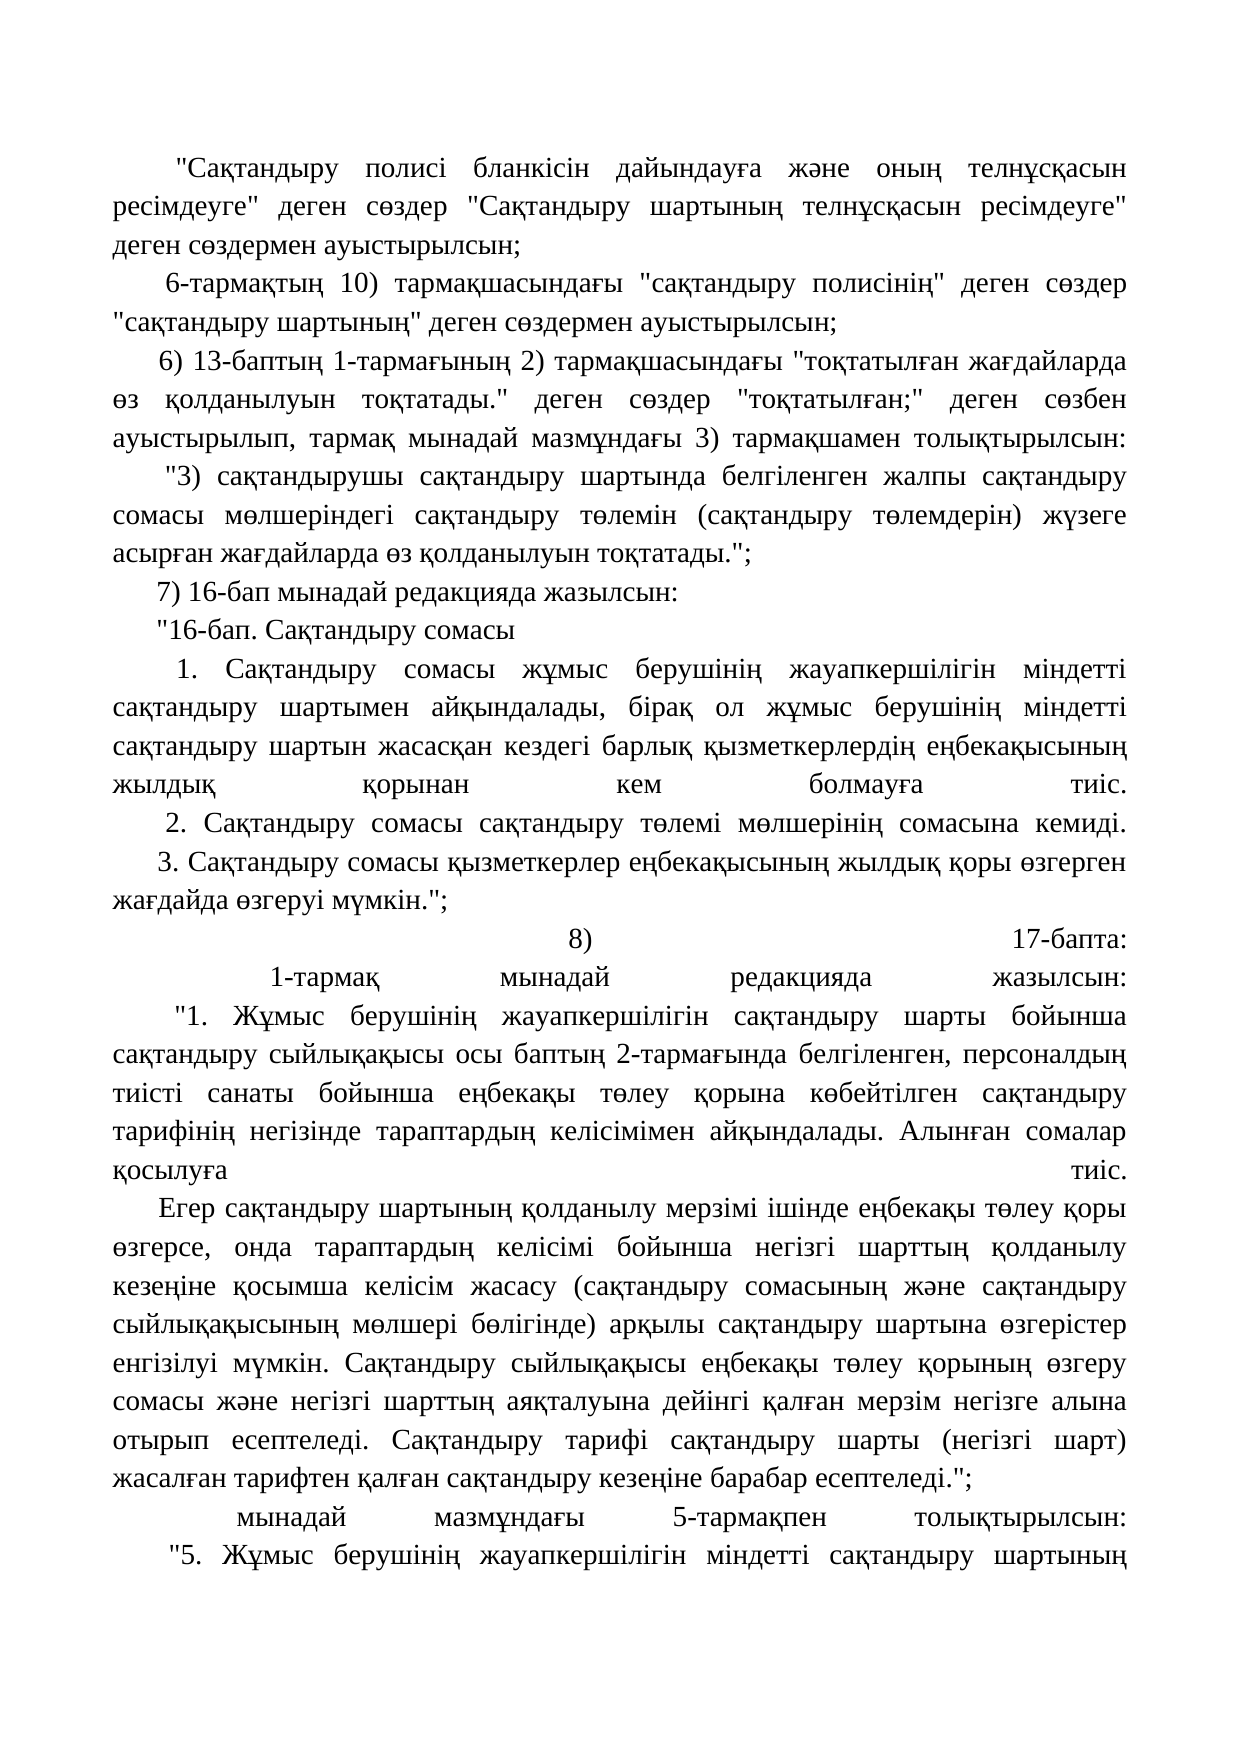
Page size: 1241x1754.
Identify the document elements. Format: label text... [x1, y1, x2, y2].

text "Сақтандыру полисі бланкісін дайындауға және оның телнұсқасын ресімдеуге" деген сөздер "Сақтандыру шартының телнұсқасын ресімдеуге" деген сөздермен ауыстырылсын; [112, 150, 1128, 261]
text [112, 1499, 1128, 1571]
text "16-бап. Сақтандыру сомасы [112, 612, 1128, 646]
text 7) 16-бап мынадай редакцияда жазылсын: [112, 574, 1128, 607]
text 6) 13-баптың 1-тармағының 2) тармақшасындағы "тоқтатылған жағдайларда өз қолданылуын тоқтатады." деген сөздер "тоқтатылған;" деген сөзбен ауыстырылып, тармақ мынадай мазмұндағы 3) тармақшамен толықтырылсын: "3) сақтандырушы сақтандыру шартында белгіленген жалпы сақтандыру сомасы мөлшеріндегі сақтандыру төлемін (сақтандыру төлемдерін) жүзеге асырған жағдайларда өз қолданылуын тоқтатады."; [112, 343, 1128, 569]
text 1. Сақтандыру сомасы жұмыс берушінің жауапкершілігін міндетті сақтандыру шартымен айқындалады, бірақ ол жұмыс берушінің міндетті сақтандыру шартын жасасқан кездегі барлық қызметкерлердің еңбекақысының жылдық қорынан кем болмауға тиіс. 2. Сақтандыру сомасы сақтандыру төлемі мөлшерінің сомасына кемиді. 3. Сақтандыру сомасы қызметкерлер еңбекақысының жылдық қоры өзгерген жағдайда өзгеруі мүмкін."; [112, 651, 1128, 916]
text 8) 17-бапта: 1-тармақ мынадай редакцияда жазылсын: "1. Жұмыс берушінің жауапкершілігін сақтандыру шарты бойынша сақтандыру сыйлықақысы осы баптың 2-тармағында белгіленген, персоналдың тиісті санаты бойынша еңбекақы төлеу қорына көбейтілген сақтандыру тарифінің негізінде тараптардың келісімімен айқындалады. Алынған сомалар қосылуға тиіс. Егер сақтандыру шартының қолданылу мерзімі ішінде еңбекақы төлеу қоры өзгерсе, онда тараптардың келісімі бойынша негізгі шарттың қолданылу кезеңіне қосымша келісім жасасу (сақтандыру сомасының және сақтандыру сыйлықақысының мөлшері бөлігінде) арқылы сақтандыру шартына өзгерістер енгізілуі мүмкін. Сақтандыру сыйлықақысы еңбекақы төлеу қорының өзгеру сомасы және негізгі шарттың аяқталуына дейінгі қалған мерзім негізге алына отырып есептеледі. Сақтандыру тарифі сақтандыру шарты (негізгі шарт) жасалған тарифтен қалған сақтандыру кезеңіне барабар есептеледі."; [112, 921, 1128, 1494]
text 6-тармақтың 10) тармақшасындағы "сақтандыру полисінің" деген сөздер "сақтандыру шартының" деген сөздермен ауыстырылсын; [112, 266, 1128, 338]
